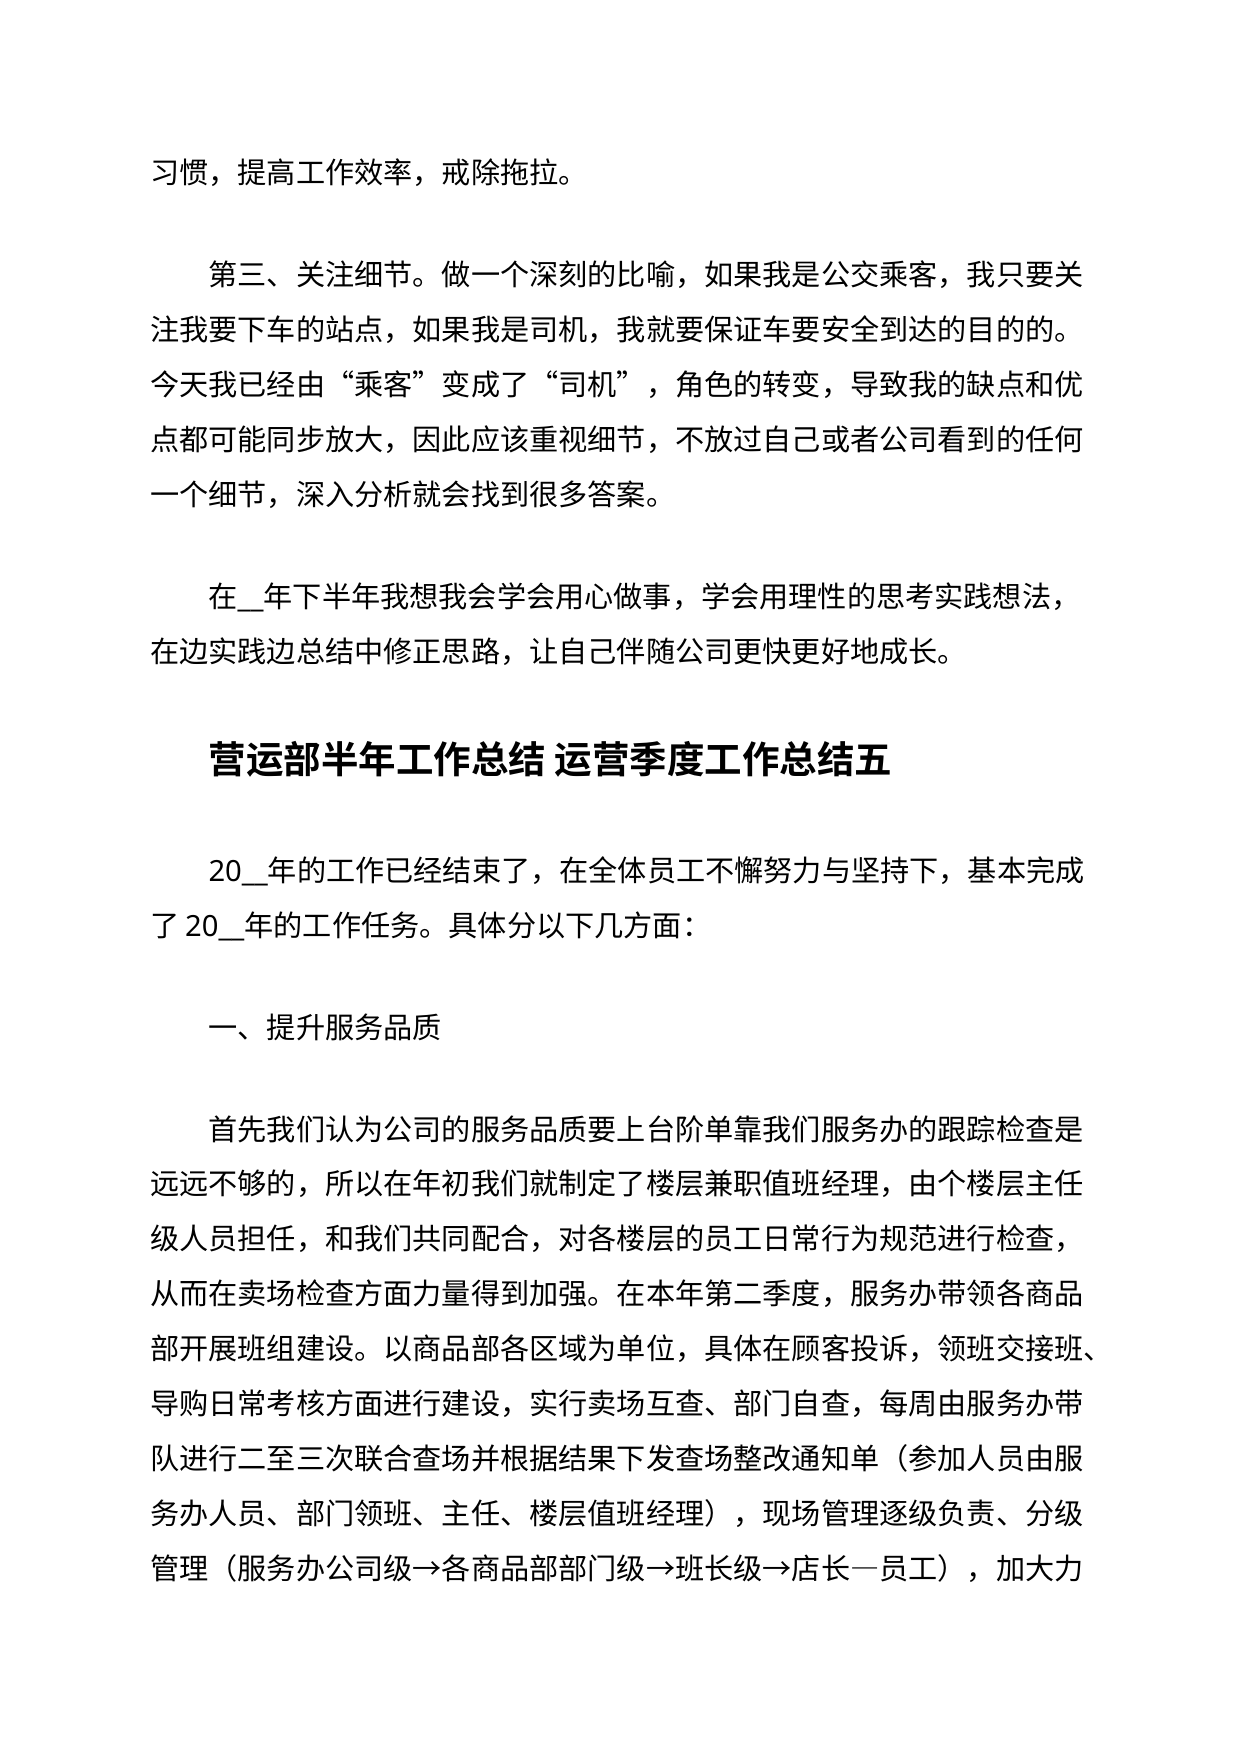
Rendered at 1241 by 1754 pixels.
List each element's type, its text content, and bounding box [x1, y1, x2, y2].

text 一、提升服务品质 [150, 1004, 1090, 1047]
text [150, 150, 1090, 192]
text 第三、关注细节。做一个深刻的比喻，如果我是公交乘客，我只要关注我要下车的站点，如果我是司机，我就要保证车要安全到达的目的的。今天我已经由“乘客”变成了“司机”，角色的转变，导致我的缺点和优点都可能同步放大，因此应该重视细节，不放过自己或者公司看到的任何一个细节，深入分析就会找到很多答案。 [150, 252, 1090, 514]
text 20__年的工作已经结束了，在全体员工不懈努力与坚持下，基本完成了20__年的工作任务。具体分以下几方面： [150, 847, 1090, 945]
text 营运部半年工作总结 运营季度工作总结五 [150, 730, 1090, 784]
text 在__年下半年我想我会学会用心做事，学会用理性的思考实践想法，在边实践边总结中修正思路，让自己伴随公司更快更好地成长。 [150, 573, 1090, 670]
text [150, 1106, 1090, 1587]
